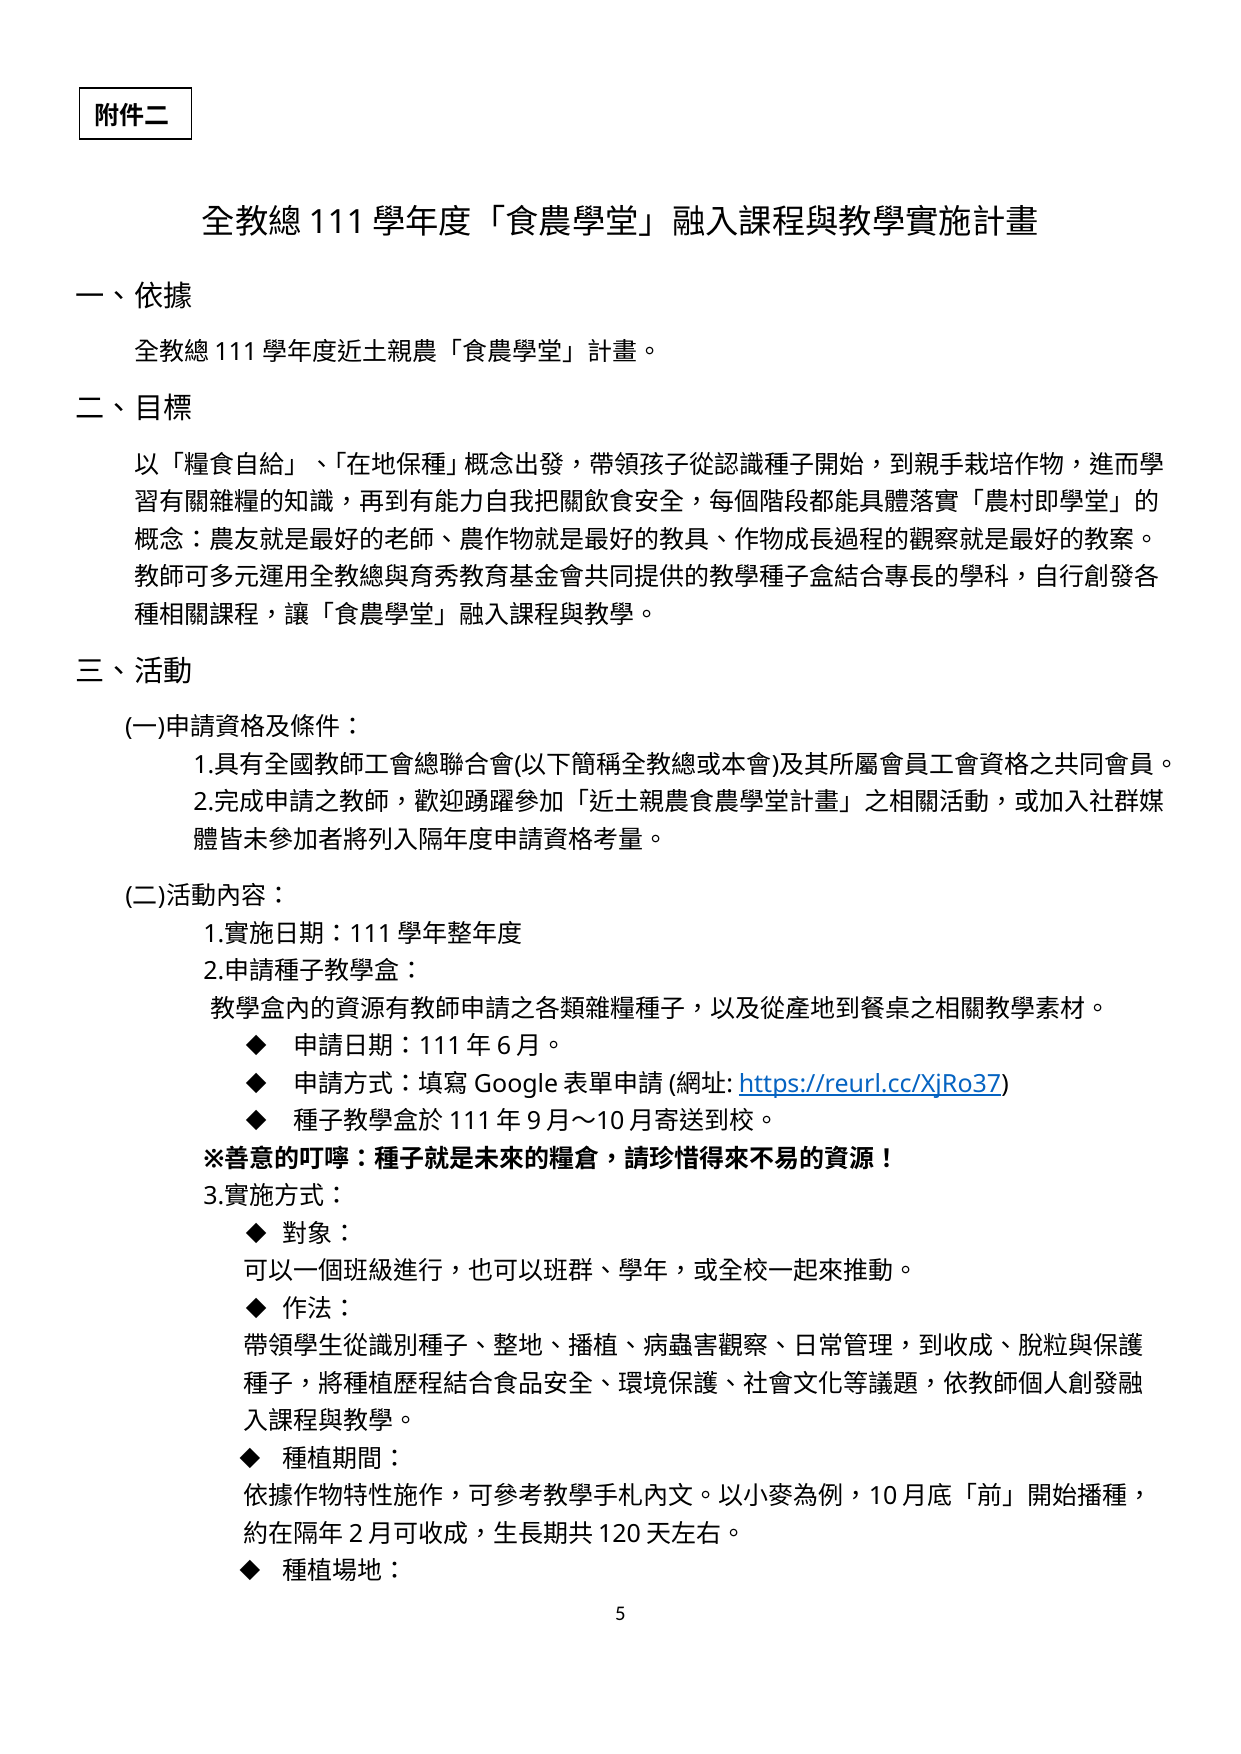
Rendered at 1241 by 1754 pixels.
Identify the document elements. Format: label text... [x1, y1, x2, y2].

list 作法： [244, 1287, 1165, 1325]
list 依據 [75, 256, 1165, 331]
list 活動 [75, 631, 1165, 706]
list 種子教學盒於111年9月〜10月寄送到校。 [244, 1100, 1165, 1137]
text 全教總111學年度「食農學堂」融入課程與教學實施計畫 [75, 106, 1165, 256]
text 3.實施方式： [203, 1175, 1165, 1212]
text 1.具有全國教師工會總聯合會(以下簡稱全教總或本會)及其所屬會員工會資格之共同會員。 [193, 744, 1165, 781]
list 種植期間： [237, 1437, 1165, 1475]
list 種植場地： [237, 1550, 1165, 1587]
text 教學盒內的資源有教師申請之各類雜糧種子，以及從產地到餐桌之相關教學素材。 [197, 987, 1165, 1025]
text 全教總111學年度近土親農「食農學堂」計畫。 [134, 331, 1165, 369]
list 申請方式：填寫Google表單申請 (網址: https://reurl.cc/XjRo37) [244, 1062, 1165, 1100]
text 可以一個班級進行，也可以班群、學年，或全校一起來推動。 [244, 1250, 1165, 1287]
list 對象： [244, 1212, 1165, 1250]
text 2.完成申請之教師，歡迎踴躍參加「近土親農食農學堂計畫」之相關活動，或加入社群媒體皆未參加者將列入隔年度申請資格考量。 [193, 781, 1165, 856]
text 依據作物特性施作，可參考教學手札內文。以小麥為例，10月底「前」開始播種，約在隔年2月可收成，生長期共120天左右。 [244, 1475, 1165, 1550]
list 申請資格及條件： [125, 706, 1165, 744]
text 以「糧食自給」、｢在地保種｣ 概念出發，帶領孩子從認識種子開始，到親手栽培作物，進而學習有關雜糧的知識，再到有能力自我把關飲食安全，每個階段都能具體落實「農村即學堂」的概念：農友就是最好的老師、農作物就是最好的教具、作物成長過程的觀察就是最好的教案。教師可多元運用全教總與育秀教育基金會共同提供的教學種子盒結合專長的學科，自行創發各種相關課程，讓「食農學堂」融入課程與教學。 [134, 444, 1165, 631]
text 帶領學生從識別種子、整地、播植、病蟲害觀察、日常管理，到收成、脫粒與保護種子，將種植歷程結合食品安全、環境保護、社會文化等議題，依教師個人創發融入課程與教學。 [244, 1325, 1165, 1437]
text ※善意的叮嚀：種子就是未來的糧倉，請珍惜得來不易的資源！ [153, 1137, 1165, 1175]
list 活動內容： [125, 875, 1165, 912]
text 2.申請種子教學盒： [203, 950, 1165, 987]
text 1.實施日期：111學年整年度 [203, 912, 1165, 950]
list 目標 [75, 369, 1165, 444]
list 申請日期：111年6月。 [244, 1025, 1165, 1062]
